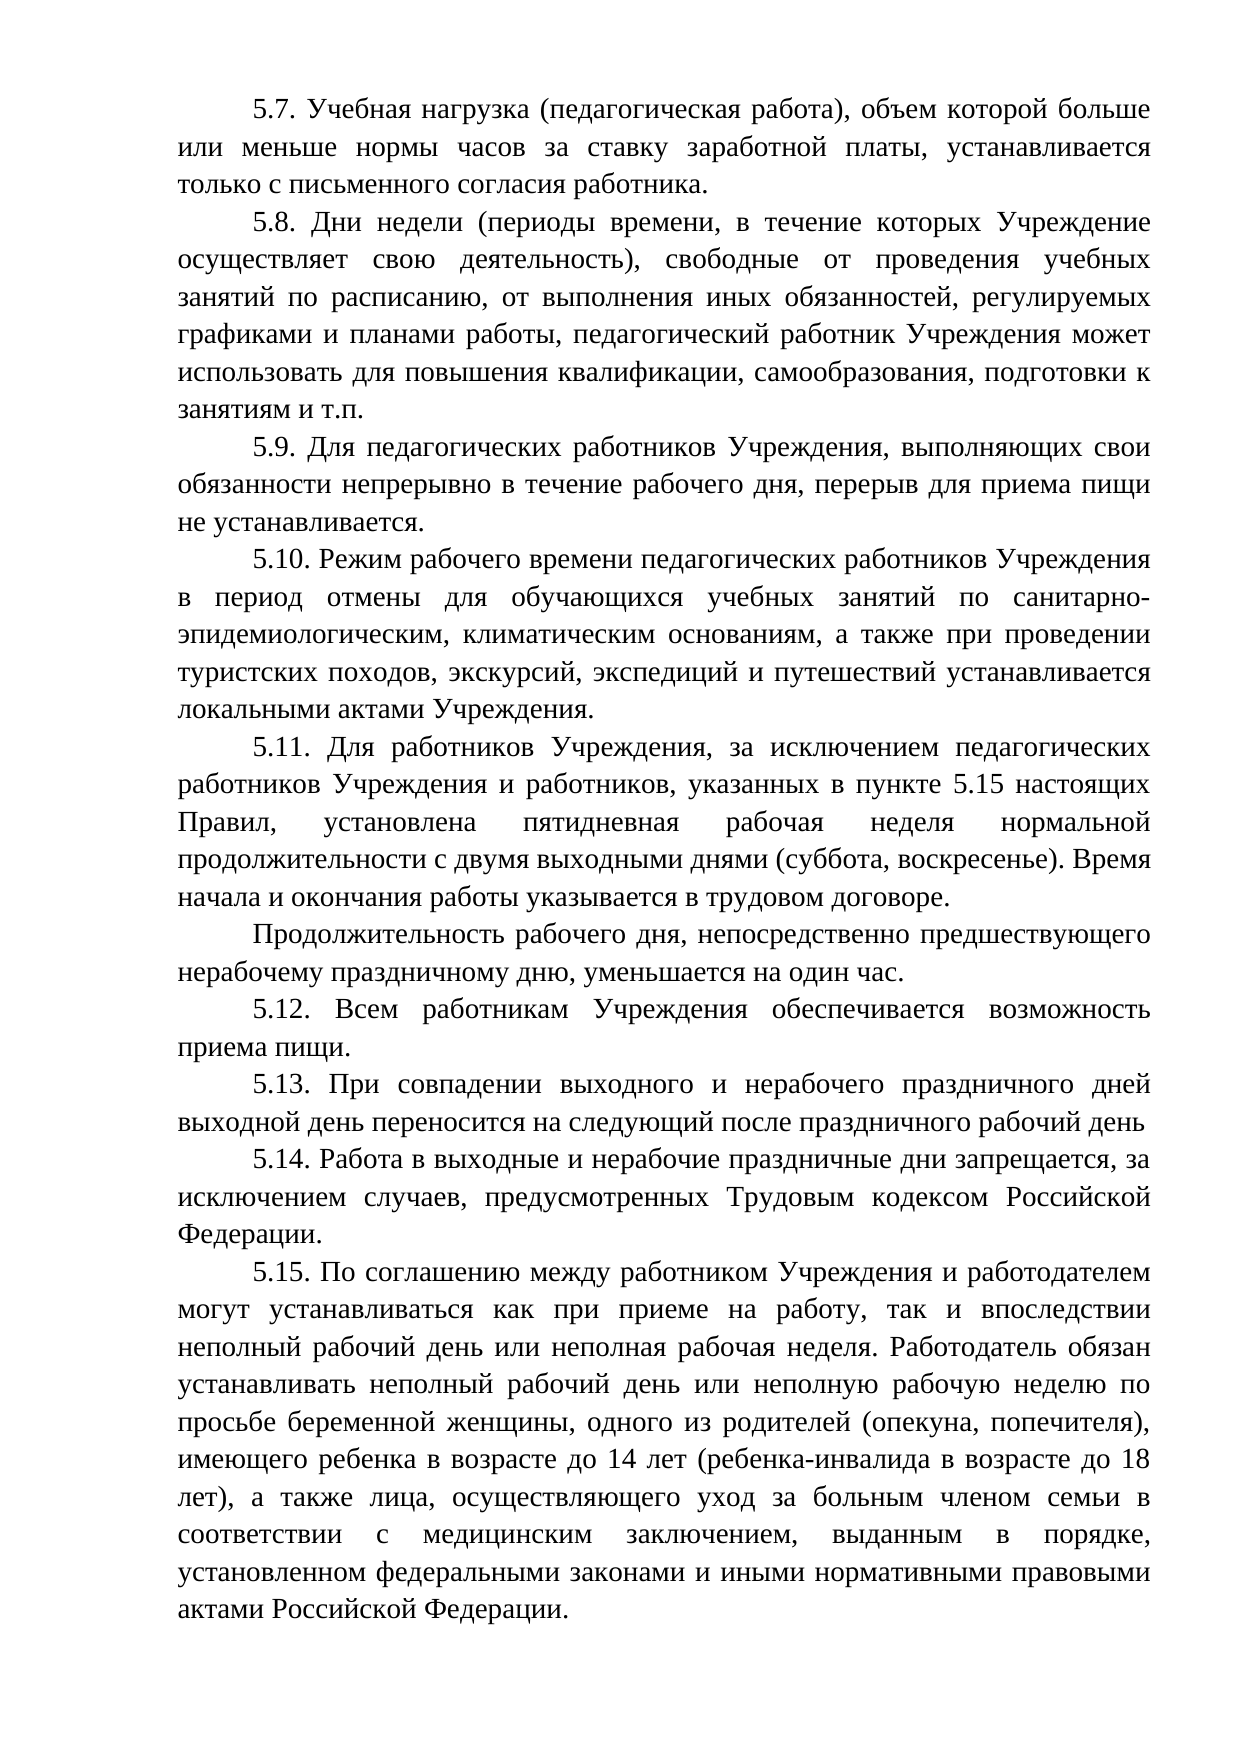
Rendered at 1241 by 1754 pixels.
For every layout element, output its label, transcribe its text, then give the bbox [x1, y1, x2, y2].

text 5.15. По соглашению между работником Учреждения и работодателем могут устанавливаться как при приеме на работу, так и впоследствии неполный рабочий день или неполная рабочая неделя. Работодатель обязан устанавливать неполный рабочий день или неполную рабочую неделю по просьбе беременной женщины, одного из родителей (опекуна, попечителя), имеющего ребенка в возрасте до 14 лет (ребенка-инвалида в возрасте до 18 лет), а также лица, осуществляющего уход за больным членом семьи в соответствии с медицинским заключением, выданным в порядке, установленном федеральными законами и иными нормативными правовыми актами Российской Федерации. [177, 1251, 1152, 1626]
text 5.7. Учебная нагрузка (педагогическая работа), объем которой больше или меньше нормы часов за ставку заработной платы, устанавливается только с письменного согласия работника. [177, 89, 1152, 201]
text 5.8. Дни недели (периоды времени, в течение которых Учреждение осуществляет свою деятельность), свободные от проведения учебных занятий по расписанию, от выполнения иных обязанностей, регулируемых графиками и планами работы, педагогический работник Учреждения может использовать для повышения квалификации, самообразования, подготовки к занятиям и т.п. [177, 201, 1152, 426]
text 5.14. Работа в выходные и нерабочие праздничные дни запрещается, за исключением случаев, предусмотренных Трудовым кодексом Российской Федерации. [177, 1139, 1152, 1251]
text 5.13. При совпадении выходного и нерабочего праздничного дней выходной день переносится на следующий после праздничного рабочий день [177, 1064, 1152, 1139]
text Продолжительность рабочего дня, непосредственно предшествующего нерабочему праздничному дню, уменьшается на один час. [177, 914, 1152, 989]
text 5.12. Всем работникам Учреждения обеспечивается возможность приема пищи. [177, 989, 1152, 1064]
text 5.9. Для педагогических работников Учреждения, выполняющих свои обязанности непрерывно в течение рабочего дня, перерыв для приема пищи не устанавливается. [177, 426, 1152, 539]
text 5.10. Режим рабочего времени педагогических работников Учреждения в период отмены для обучающихся учебных занятий по санитарно-эпидемиологическим, климатическим основаниям, а также при проведении туристских походов, экскурсий, экспедиций и путешествий устанавливается локальными актами Учреждения. [177, 539, 1152, 726]
text 5.11. Для работников Учреждения, за исключением педагогических работников Учреждения и работников, указанных в пункте 5.15 настоящих Правил, установлена пятидневная рабочая неделя нормальной продолжительности с двумя выходными днями (суббота, воскресенье). Время начала и окончания работы указывается в трудовом договоре. [177, 726, 1152, 914]
